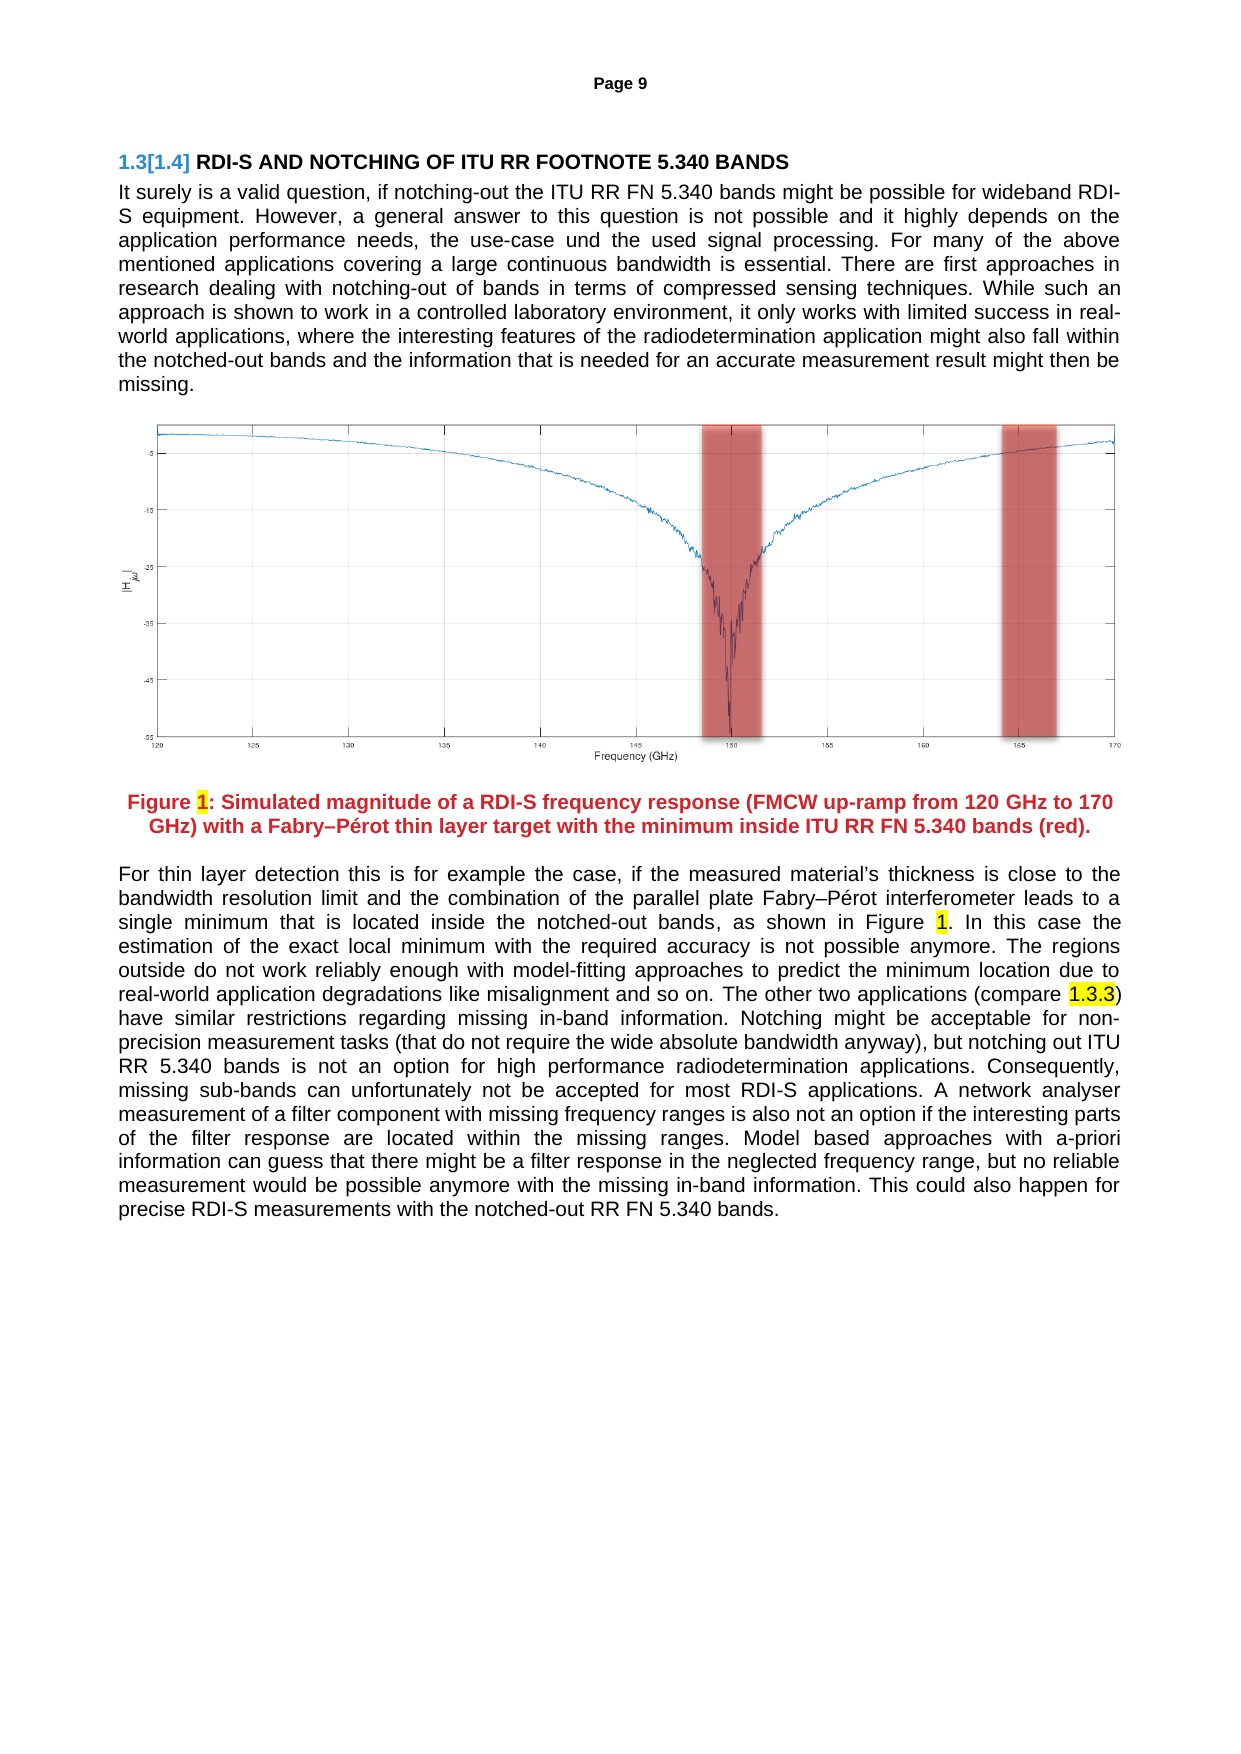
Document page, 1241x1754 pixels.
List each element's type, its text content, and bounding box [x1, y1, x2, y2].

text For thin layer detection this is for example the case, if the measured material’s thickness is close to the bandwidth resolution limit and the combination of the parallel plate Fabry–Pérot interferometer leads to a single minimum that is located inside the notched-out bands, as shown in Figure 1. In this case the estimation of the exact local minimum with the required accuracy is not possible anymore. The regions outside do not work reliably enough with model-fitting approaches to predict the minimum location due to real-world application degradations like misalignment and so on. The other two applications (compare 1.3.3) have similar restrictions regarding missing in-band information. Notching might be acceptable for non-precision measurement tasks (that do not require the wide absolute bandwidth anyway), but notching out ITU RR 5.340 bands is not an option for high performance radiodetermination applications. Consequently, missing sub-bands can unfortunately not be accepted for most RDI-S applications. A network analyser measurement of a filter component with missing frequency ranges is also not an option if the interesting parts of the filter response are located within the missing ranges. Model based approaches with a-priori information can guess that there might be a filter response in the neglected frequency range, but no reliable measurement would be possible anymore with the missing in-band information. This could also happen for precise RDI-S measurements with the notched-out RR FN 5.340 bands. [118, 862, 1122, 1221]
picture [118, 420, 1123, 765]
subtitle RDI-S AND NOTCHING OF ITU RR FOOTNOTE 5.340 BANDS [118, 150, 1122, 174]
text It surely is a valid question, if notching-out the ITU RR FN 5.340 bands might be possible for wideband RDI-S equipment. However, a general answer to this question is not possible and it highly depends on the application performance needs, the use-case und the used signal processing. For many of the above mentioned applications covering a large continuous bandwidth is essential. There are first approaches in research dealing with notching-out of bands in terms of compressed sensing techniques. While such an approach is shown to work in a controlled laboratory environment, it only works with limited success in real-world applications, where the interesting features of the radiodetermination application might also fall within the notched-out bands and the information that is needed for an accurate measurement result might then be missing. [118, 180, 1122, 396]
text Figure 1: Simulated magnitude of a RDI-S frequency response (FMCW up-ramp from 120 GHz to 170 GHz) with a Fabry–Pérot thin layer target with the minimum inside ITU RR FN 5.340 bands (red). [118, 790, 1122, 838]
